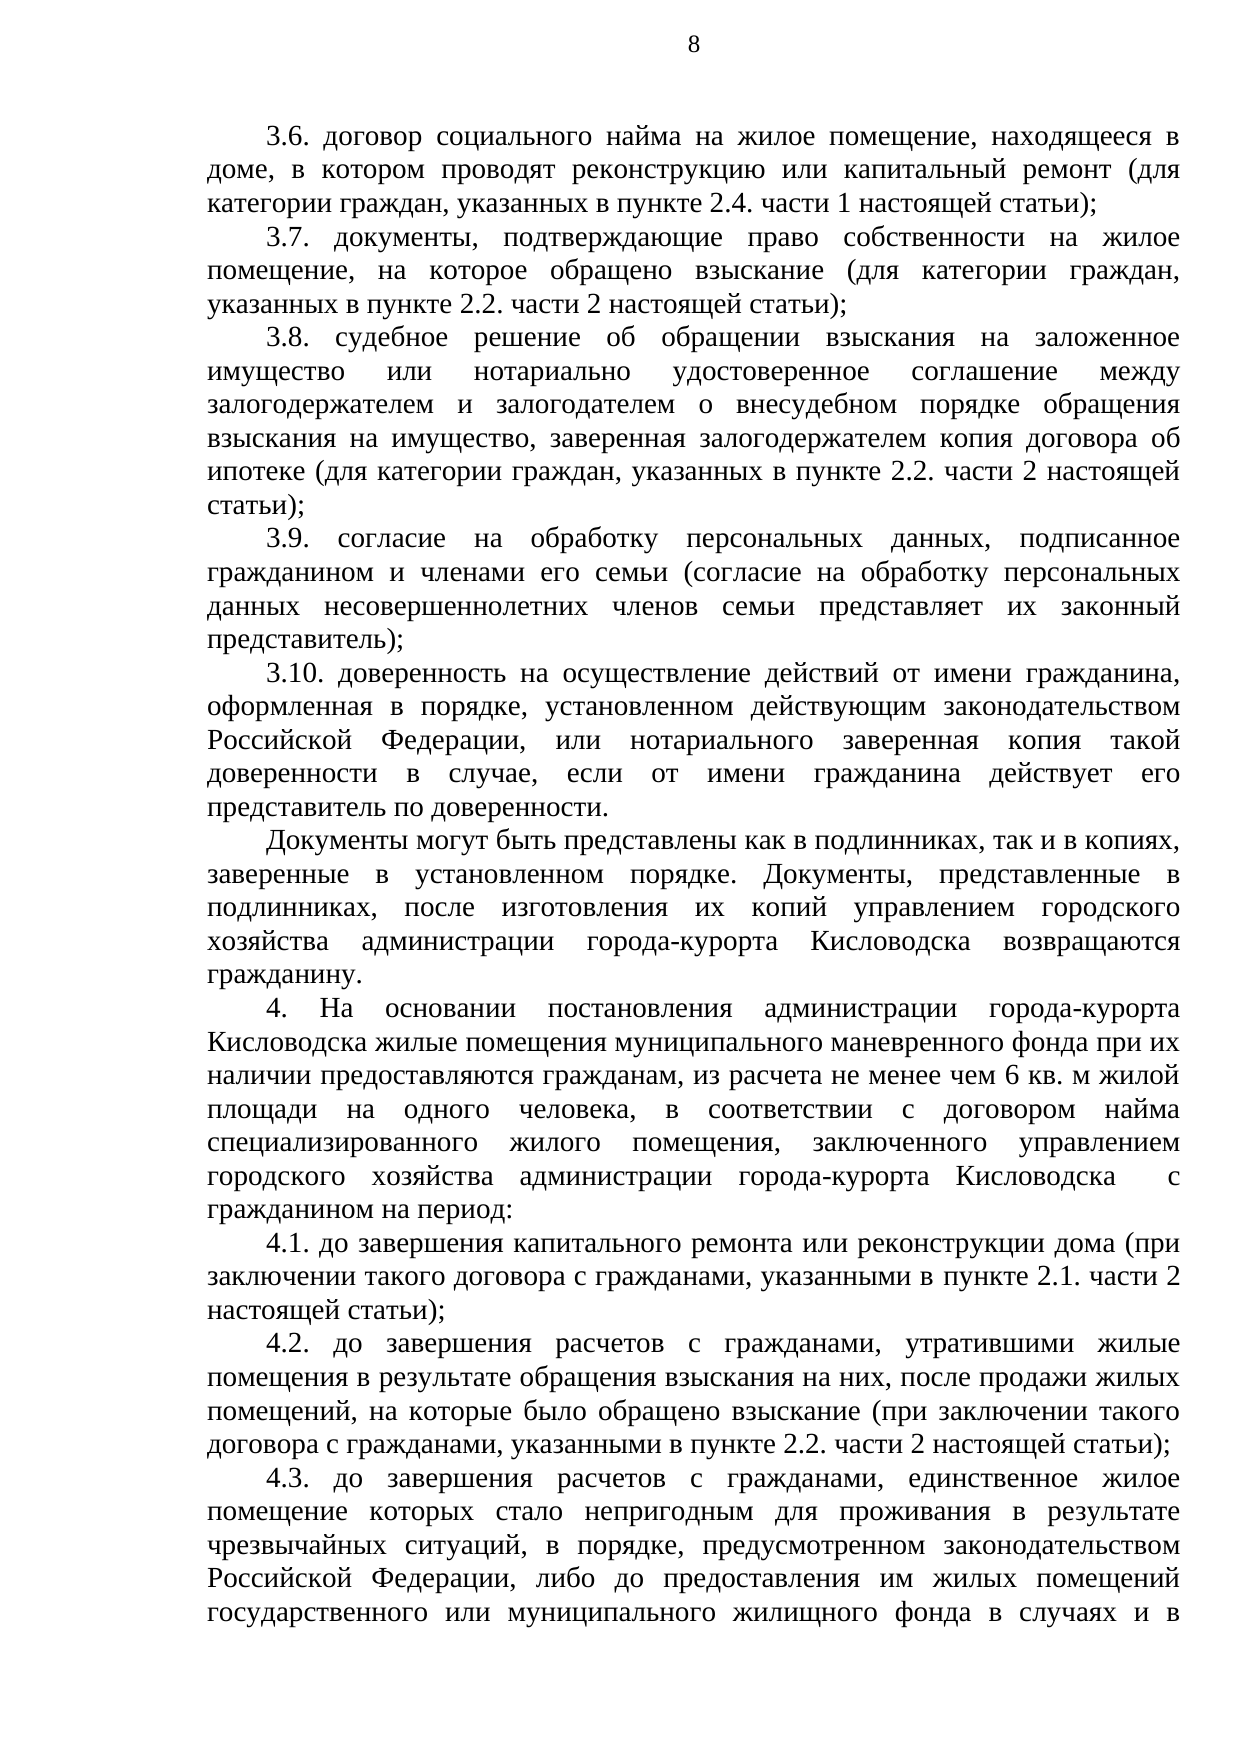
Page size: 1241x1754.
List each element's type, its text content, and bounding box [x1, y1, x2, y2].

text 4.1. до завершения капитального ремонта или реконструкции дома (при заключении такого договора с гражданами, указанными в пункте 2.1. части 2 настоящей статьи); [207, 1225, 1181, 1326]
text Документы могут быть представлены как в подлинниках, так и в копиях, заверенные в установленном порядке. Документы, представленные в подлинниках, после изготовления их копий управлением городского хозяйства администрации города-курорта Кисловодска возвращаются гражданину. [207, 822, 1181, 990]
text 3.10. доверенность на осуществление действий от имени гражданина, оформленная в порядке, установленном действующим законодательством Российской Федерации, или нотариального заверенная копия такой доверенности в случае, если от имени гражданина действует его представитель по доверенности. [207, 655, 1181, 822]
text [207, 1460, 1181, 1627]
text 3.7. документы, подтверждающие право собственности на жилое помещение, на которое обращено взыскание (для категории граждан, указанных в пункте 2.2. части 2 настоящей статьи); [207, 219, 1181, 319]
text 4. На основании постановления администрации города-курорта Кисловодска жилые помещения муниципального маневренного фонда при их наличии предоставляются гражданам, из расчета не менее чем 6 кв. м жилой площади на одного человека, в соответствии с договором найма специализированного жилого помещения, заключенного управлением городского хозяйства администрации города-курорта Кисловодска с гражданином на период: [207, 990, 1181, 1225]
text 3.9. согласие на обработку персональных данных, подписанное гражданином и членами его семьи (согласие на обработку персональных данных несовершеннолетних членов семьи представляет их законный представитель); [207, 521, 1181, 655]
text 3.8. судебное решение об обращении взыскания на заложенное имущество или нотариально удостоверенное соглашение между залогодержателем и залогодателем о внесудебном порядке обращения взыскания на имущество, заверенная залогодержателем копия договора об ипотеке (для категории граждан, указанных в пункте 2.2. части 2 настоящей статьи); [207, 319, 1181, 521]
text 3.6. договор социального найма на жилое помещение, находящееся в доме, в котором проводят реконструкцию или капитальный ремонт (для категории граждан, указанных в пункте 2.4. части 1 настоящей статьи); [207, 118, 1181, 219]
text 4.2. до завершения расчетов с гражданами, утратившими жилые помещения в результате обращения взыскания на них, после продажи жилых помещений, на которые было обращено взыскание (при заключении такого договора с гражданами, указанными в пункте 2.2. части 2 настоящей статьи); [207, 1326, 1181, 1460]
